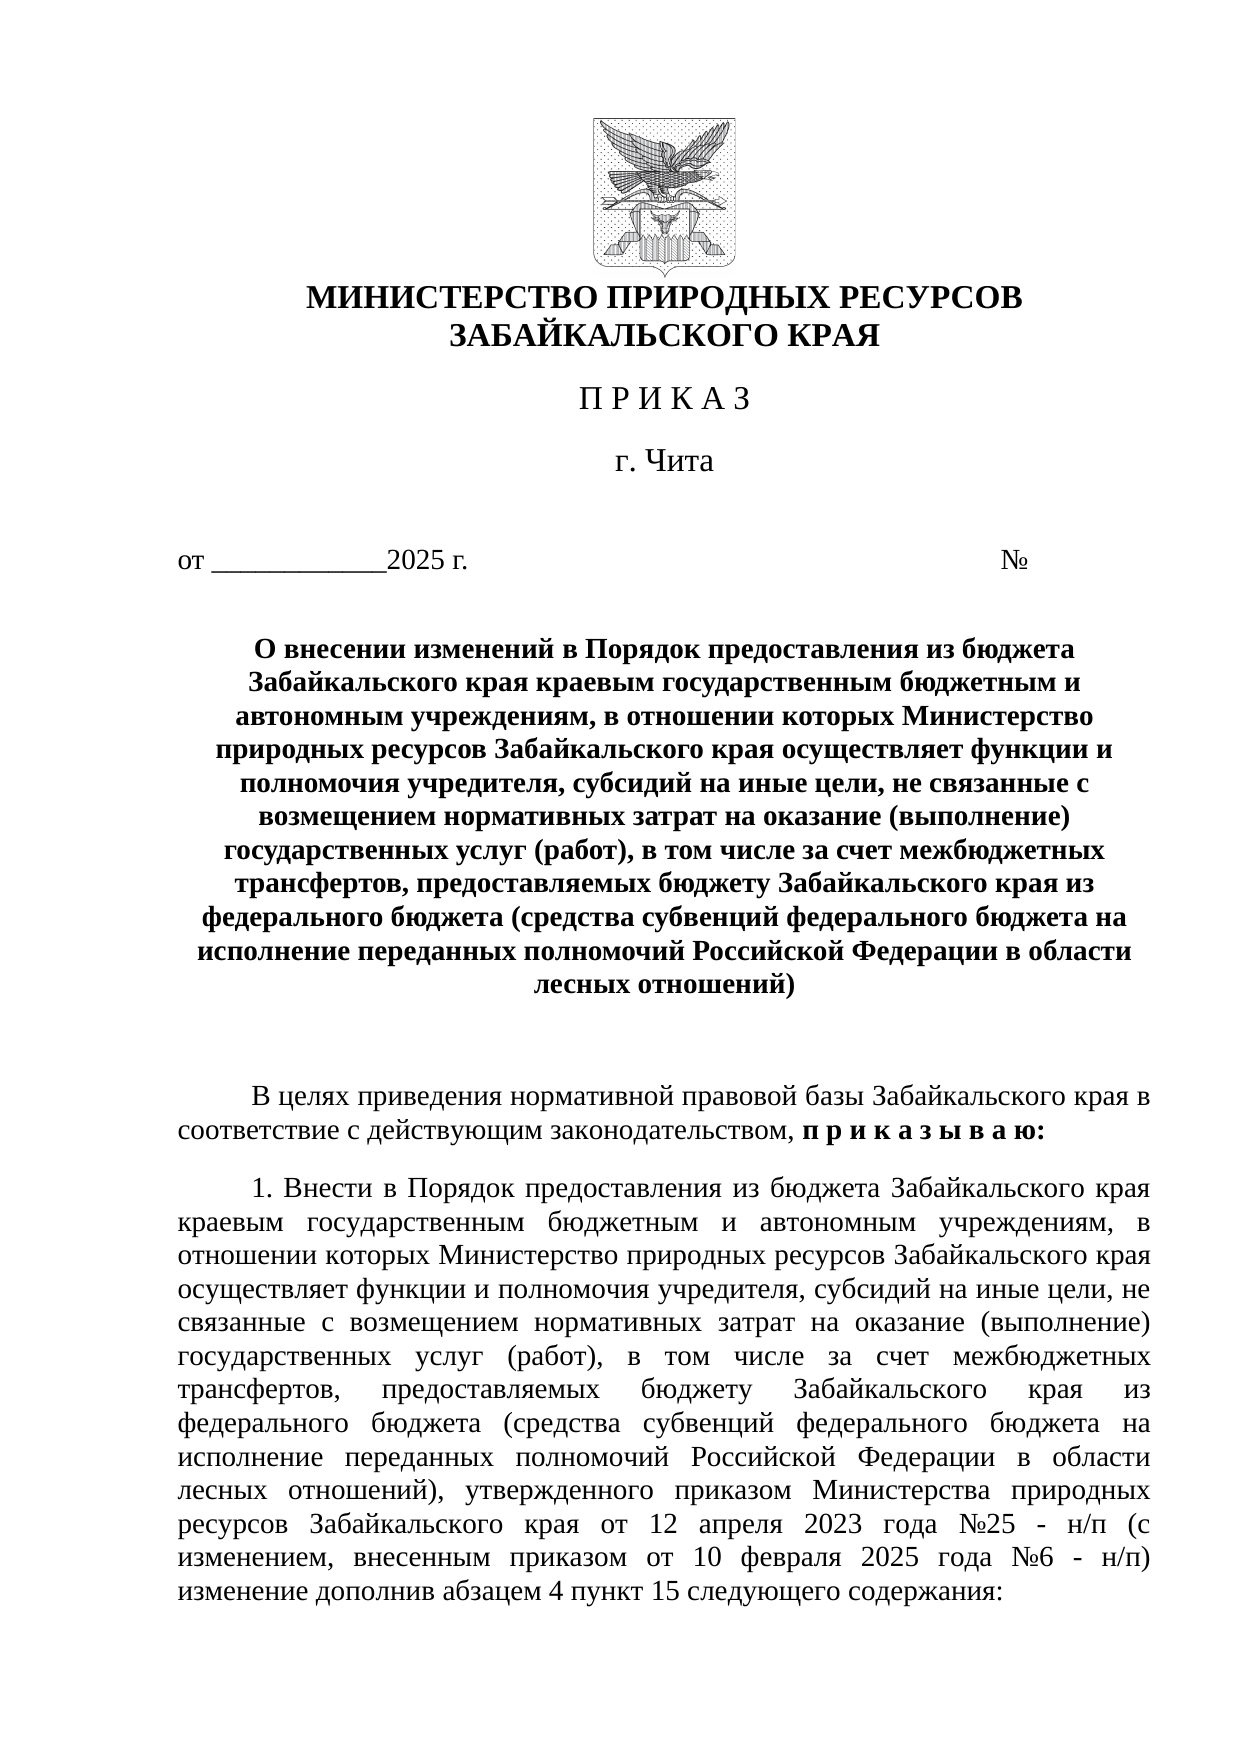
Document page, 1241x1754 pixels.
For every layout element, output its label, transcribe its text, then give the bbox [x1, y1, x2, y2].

subtitle О внесении изменений в Порядок предоставления из бюджета Забайкальского края краевым государственным бюджетным и автономным учреждениям, в отношении которых Министерство природных ресурсов Забайкальского края осуществляет функции и полномочия учредителя, субсидий на иные цели, не связанные с возмещением нормативных затрат на оказание (выполнение) государственных услуг (работ), в том числе за счет межбюджетных трансфертов, предоставляемых бюджету Забайкальского края из федерального бюджета (средства субвенций федерального бюджета на исполнение переданных полномочий Российской Федерации в области лесных отношений) [177, 631, 1152, 1000]
subtitle от ____________2025 г. № [177, 542, 1152, 576]
subtitle П Р И К А З [177, 378, 1152, 416]
text В целях приведения нормативной правовой базы Забайкальского края в соответствие с действующим законодательством, п р и к а з ы в а ю: [177, 1078, 1152, 1145]
text г. Чита [177, 440, 1152, 479]
text 1. Внести в Порядок предоставления из бюджета Забайкальского края краевым государственным бюджетным и автономным учреждениям, в отношении которых Министерство природных ресурсов Забайкальского края осуществляет функции и полномочия учредителя, субсидий на иные цели, не связанные с возмещением нормативных затрат на оказание (выполнение) государственных услуг (работ), в том числе за счет межбюджетных трансфертов, предоставляемых бюджету Забайкальского края из федерального бюджета (средства субвенций федерального бюджета на исполнение переданных полномочий Российской Федерации в области лесных отношений), утвержденного приказом Министерства природных ресурсов Забайкальского края от 12 апреля 2023 года №25 - н/п (с изменением, внесенным приказом от 10 февраля 2025 года №6 - н/п) изменение дополнив абзацем 4 пункт 15 следующего содержания: [177, 1170, 1152, 1606]
text ЗАБАЙКАЛЬСКОГО КРАЯ [177, 316, 1152, 354]
text МИНИСТЕРСТВО ПРИРОДНЫХ РЕСУРСОВ [177, 277, 1152, 316]
